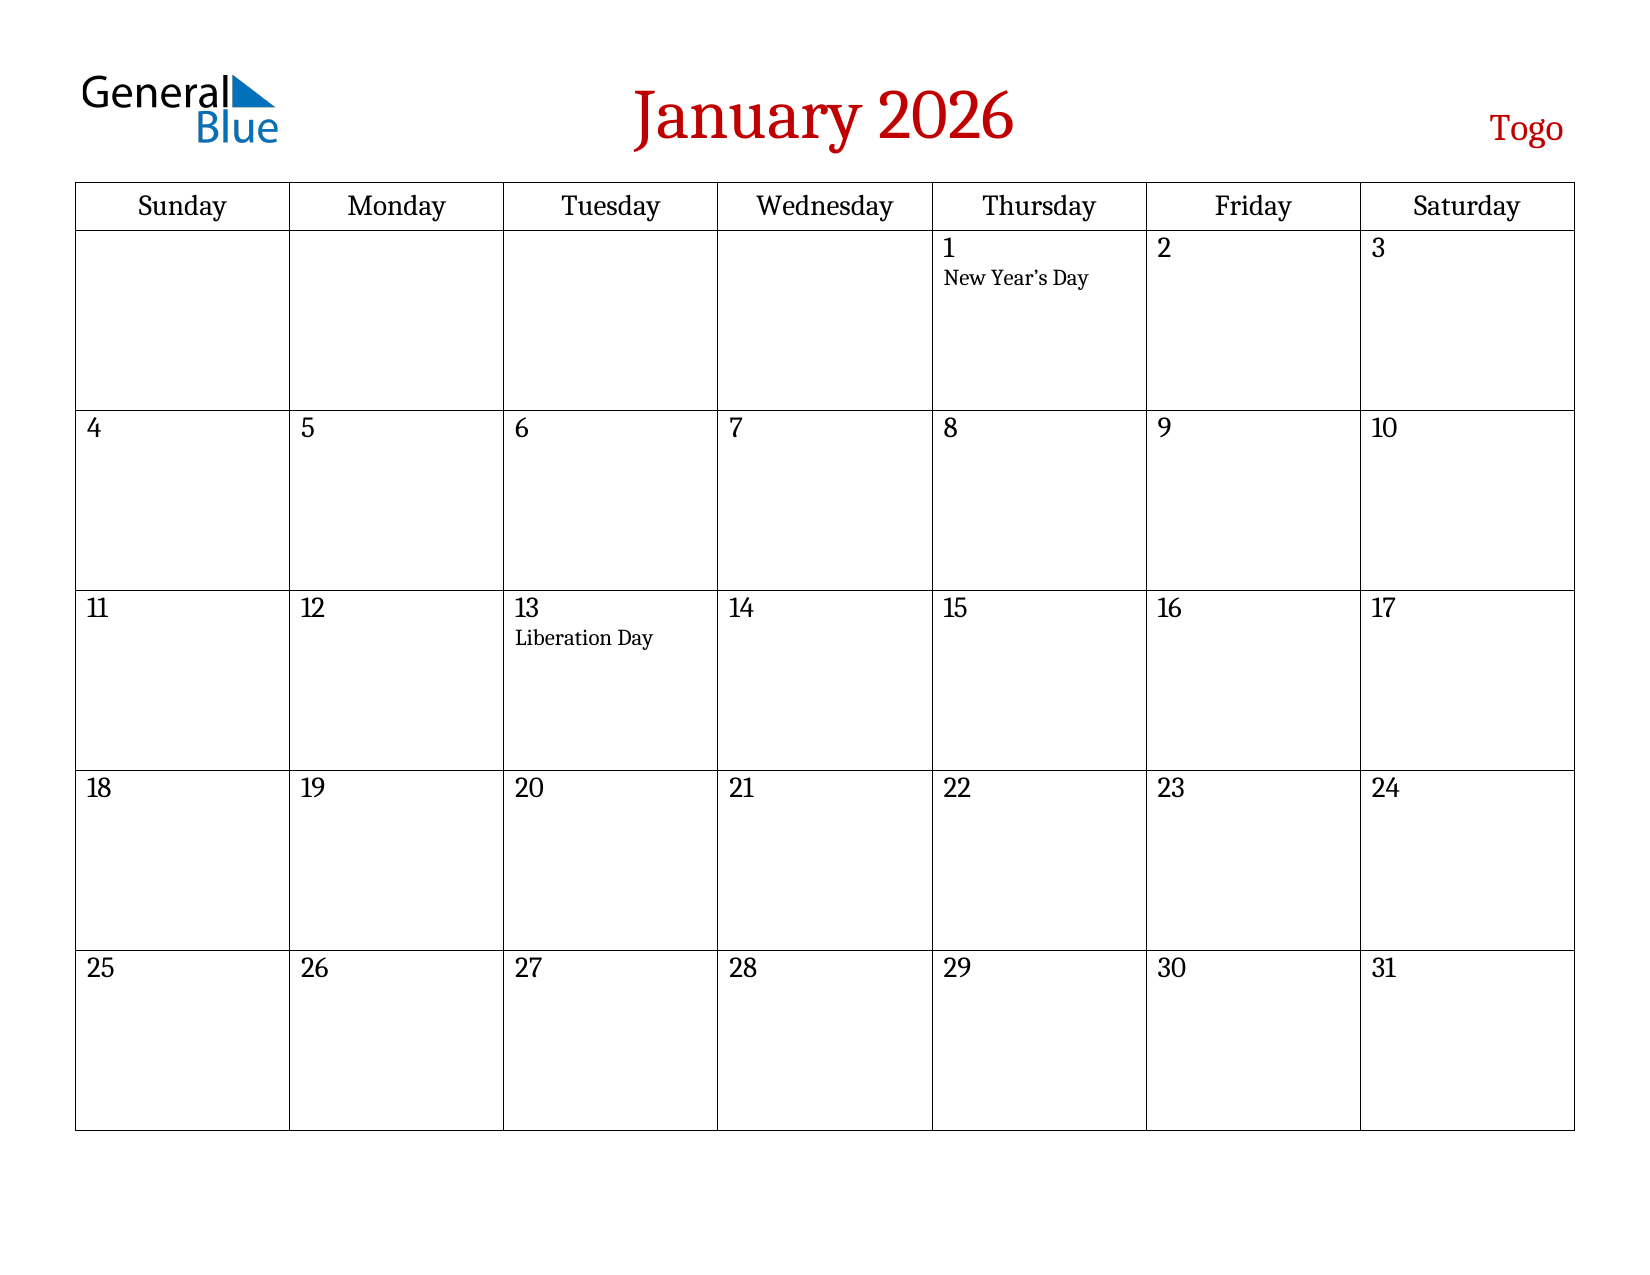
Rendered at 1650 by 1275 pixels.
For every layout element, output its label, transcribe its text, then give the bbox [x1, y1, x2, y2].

table_cell [718, 805, 932, 950]
table_cell [1147, 985, 1360, 1130]
table_cell 26 [290, 951, 503, 985]
table_cell 31 [1361, 951, 1574, 985]
table_cell 25 [76, 951, 289, 985]
table_cell New Year’s Day [933, 265, 1146, 410]
table_cell [290, 445, 503, 590]
table_cell 24 [1361, 771, 1574, 805]
table_cell Monday [290, 183, 503, 230]
table_cell [1147, 445, 1360, 590]
table_cell Thursday [933, 183, 1146, 230]
table_cell [718, 445, 932, 590]
table_cell [290, 805, 503, 950]
table_cell [290, 985, 503, 1130]
table_cell 3 [1361, 231, 1574, 264]
table_cell [718, 265, 932, 410]
table_cell [933, 445, 1146, 590]
table_cell 13 [504, 591, 717, 625]
table_cell [933, 625, 1146, 770]
table_cell [718, 231, 932, 264]
table_cell [1147, 625, 1360, 770]
table_cell [76, 625, 289, 770]
table_cell Tuesday [504, 183, 717, 230]
table_cell Wednesday [718, 183, 932, 230]
table_cell 4 [76, 411, 289, 444]
table_cell 19 [290, 771, 503, 805]
table_header Togo [1146, 75, 1574, 182]
table_cell 28 [718, 951, 932, 985]
table_cell 9 [1147, 411, 1360, 444]
table_cell [1361, 985, 1574, 1130]
table_cell 23 [1147, 771, 1360, 805]
table_cell 15 [933, 591, 1146, 625]
table_cell 29 [933, 951, 1146, 985]
table_cell [504, 805, 717, 950]
table_cell 2 [1147, 231, 1360, 264]
table_cell Saturday [1361, 183, 1574, 230]
table_cell 1 [933, 231, 1146, 264]
table_cell 12 [290, 591, 503, 625]
table_cell 6 [504, 411, 717, 444]
table_cell 16 [1147, 591, 1360, 625]
table_cell 17 [1361, 591, 1574, 625]
table_cell [290, 265, 503, 410]
table_cell [76, 265, 289, 410]
table_cell [290, 625, 503, 770]
table_cell [504, 265, 717, 410]
table_cell [76, 445, 289, 590]
table_cell [933, 805, 1146, 950]
table_cell [1361, 265, 1574, 410]
table_cell [1361, 805, 1574, 950]
table_cell [504, 231, 717, 264]
table_cell [1361, 625, 1574, 770]
table_cell 14 [718, 591, 932, 625]
table_cell [76, 805, 289, 950]
table_cell 5 [290, 411, 503, 444]
table_cell 20 [504, 771, 717, 805]
table_cell 30 [1147, 951, 1360, 985]
table_cell [504, 445, 717, 590]
table_cell [504, 985, 717, 1130]
table_cell 18 [76, 771, 289, 805]
table_cell Sunday [76, 183, 289, 230]
table_cell 22 [933, 771, 1146, 805]
picture [82, 75, 278, 143]
table_cell Liberation Day [504, 625, 717, 770]
table_cell [718, 985, 932, 1130]
table_cell [933, 985, 1146, 1130]
table_cell 21 [718, 771, 932, 805]
table_cell [76, 985, 289, 1130]
table_header January 2026 [504, 75, 1146, 182]
table_cell [290, 231, 503, 264]
table_cell 8 [933, 411, 1146, 444]
table_cell [76, 231, 289, 264]
table_cell [1361, 445, 1574, 590]
table_header [76, 75, 503, 182]
table_cell 27 [504, 951, 717, 985]
table_cell 11 [76, 591, 289, 625]
table_cell [718, 625, 932, 770]
table_cell 7 [718, 411, 932, 444]
table_cell Friday [1147, 183, 1360, 230]
table_cell 10 [1361, 411, 1574, 444]
table_cell [1147, 805, 1360, 950]
table_cell [1147, 265, 1360, 410]
